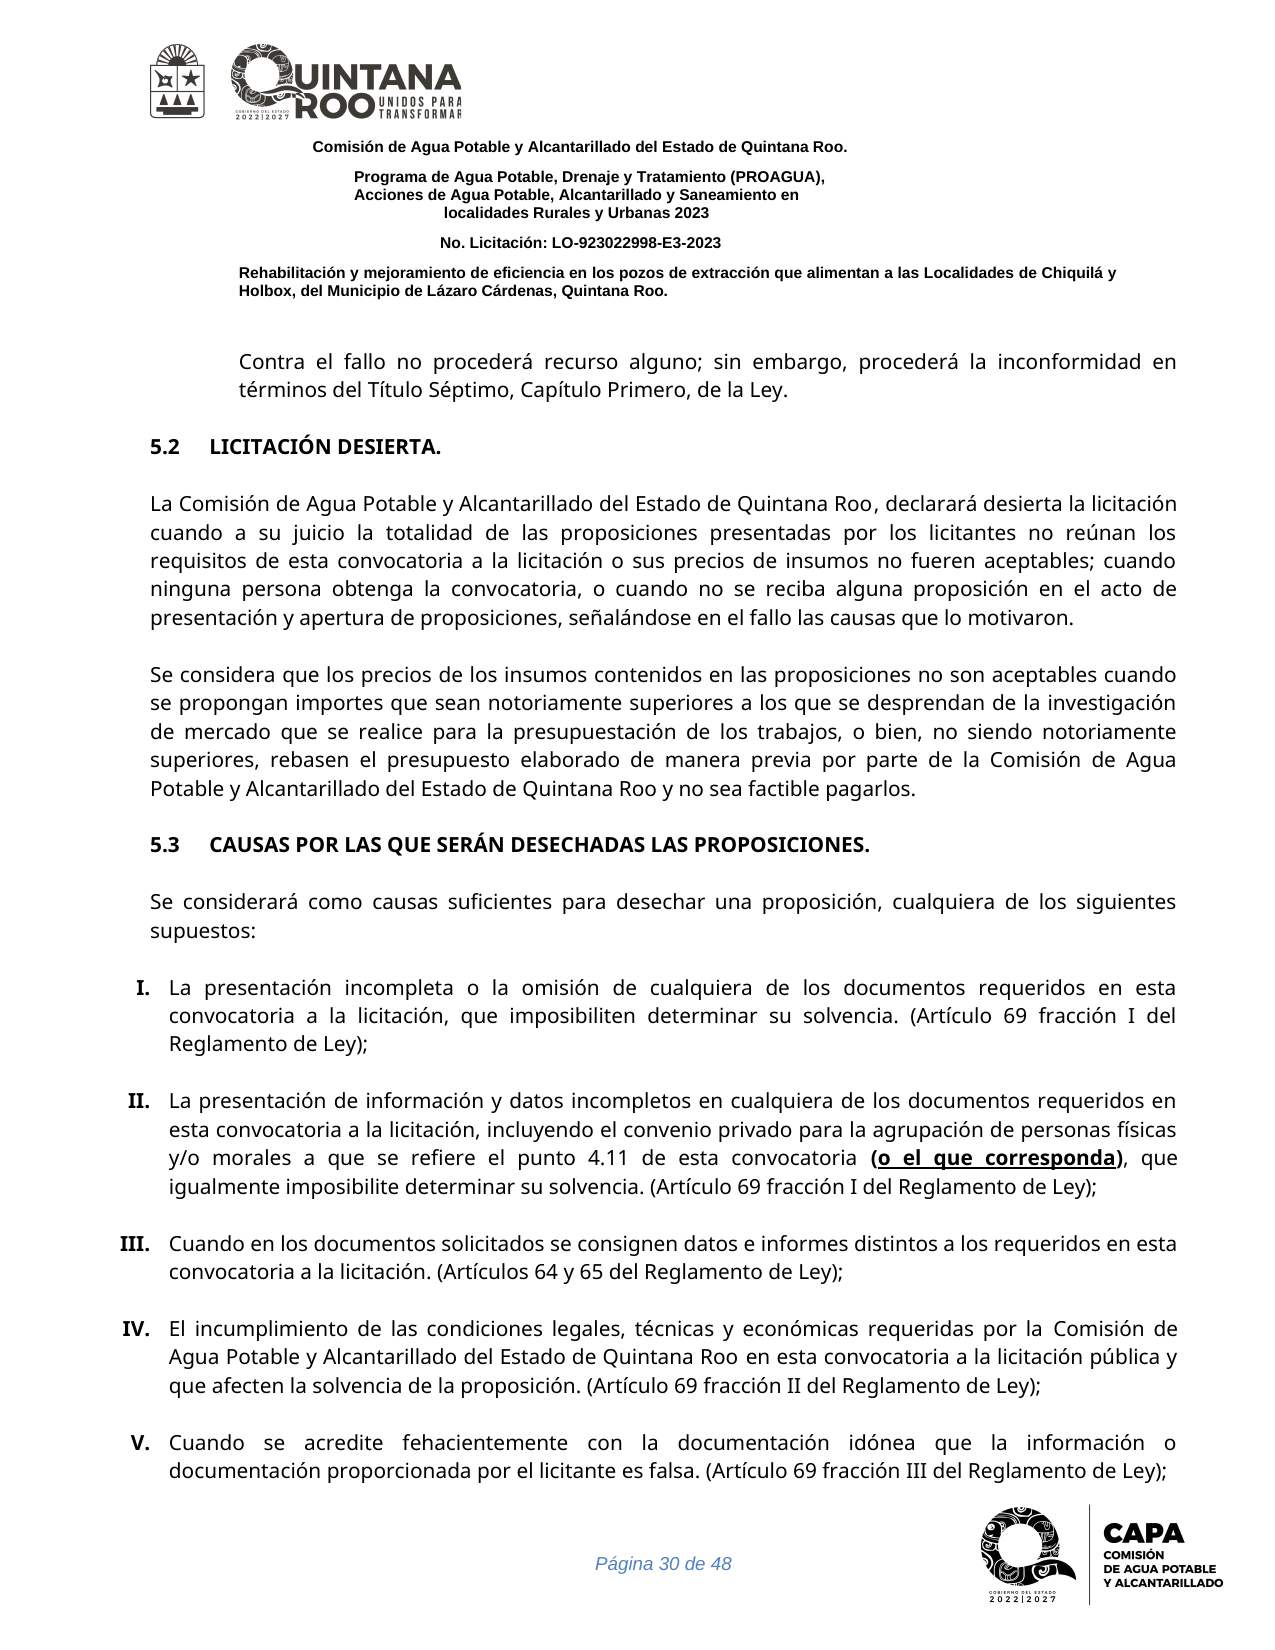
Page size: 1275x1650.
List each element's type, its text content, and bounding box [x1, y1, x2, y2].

text La Comisión de Agua Potable y Alcantarillado del Estado de Quintana Roo, declarará desierta la licitación cuando a su juicio la totalidad de las proposiciones presentadas por los licitantes no reúnan los requisitos de esta convocatoria a la licitación o sus precios de insumos no fueren aceptables; cuando ninguna persona obtenga la convocatoria, o cuando no se reciba alguna proposición en el acto de presentación y apertura de proposiciones, señalándose en el fallo las causas que lo motivaron. [150, 489, 1178, 631]
picture [150, 44, 462, 120]
text 5.2 LICITACIÓN DESIERTA. [150, 432, 1178, 461]
list Cuando se acredite fehacientemente con la documentación idónea que la información o documentación proporcionada por el licitante es falsa. (Artículo 69 fracción III del Reglamento de Ley); [150, 1428, 1178, 1484]
list La presentación incompleta o la omisión de cualquiera de los documentos requeridos en esta convocatoria a la licitación, que imposibiliten determinar su solvencia. (Artículo 69 fracción I del Reglamento de Ley); [150, 973, 1178, 1058]
text Se considerará como causas suficientes para desechar una proposición, cualquiera de los siguientes supuestos: [150, 887, 1178, 944]
list Cuando en los documentos solicitados se consignen datos e informes distintos a los requeridos en esta convocatoria a la licitación. (Artículos 64 y 65 del Reglamento de Ley); [150, 1229, 1178, 1286]
picture [959, 1475, 1238, 1633]
list La presentación de información y datos incompletos en cualquiera de los documentos requeridos en esta convocatoria a la licitación, incluyendo el convenio privado para la agrupación de personas físicas y/o morales a que se refiere el punto 4.11 de esta convocatoria (o el que corresponda), que igualmente imposibilite determinar su solvencia. (Artículo 69 fracción I del Reglamento de Ley); [150, 1086, 1178, 1200]
text Se considera que los precios de los insumos contenidos en las proposiciones no son aceptables cuando se propongan importes que sean notoriamente superiores a los que se desprendan de la investigación de mercado que se realice para la presupuestación de los trabajos, o bien, no siendo notoriamente superiores, rebasen el presupuesto elaborado de manera previa por parte de la Comisión de Agua Potable y Alcantarillado del Estado de Quintana Roo y no sea factible pagarlos. [150, 660, 1178, 802]
list El incumplimiento de las condiciones legales, técnicas y económicas requeridas por la Comisión de Agua Potable y Alcantarillado del Estado de Quintana Roo en esta convocatoria a la licitación pública y que afecten la solvencia de la proposición. (Artículo 69 fracción II del Reglamento de Ley); [150, 1314, 1178, 1399]
text Contra el fallo no procederá recurso alguno; sin embargo, procederá la inconformidad en términos del Título Séptimo, Capítulo Primero, de la Ley. [239, 347, 1178, 404]
text 5.3 CAUSAS POR LAS QUE SERÁN DESECHADAS LAS PROPOSICIONES. [150, 831, 1178, 859]
